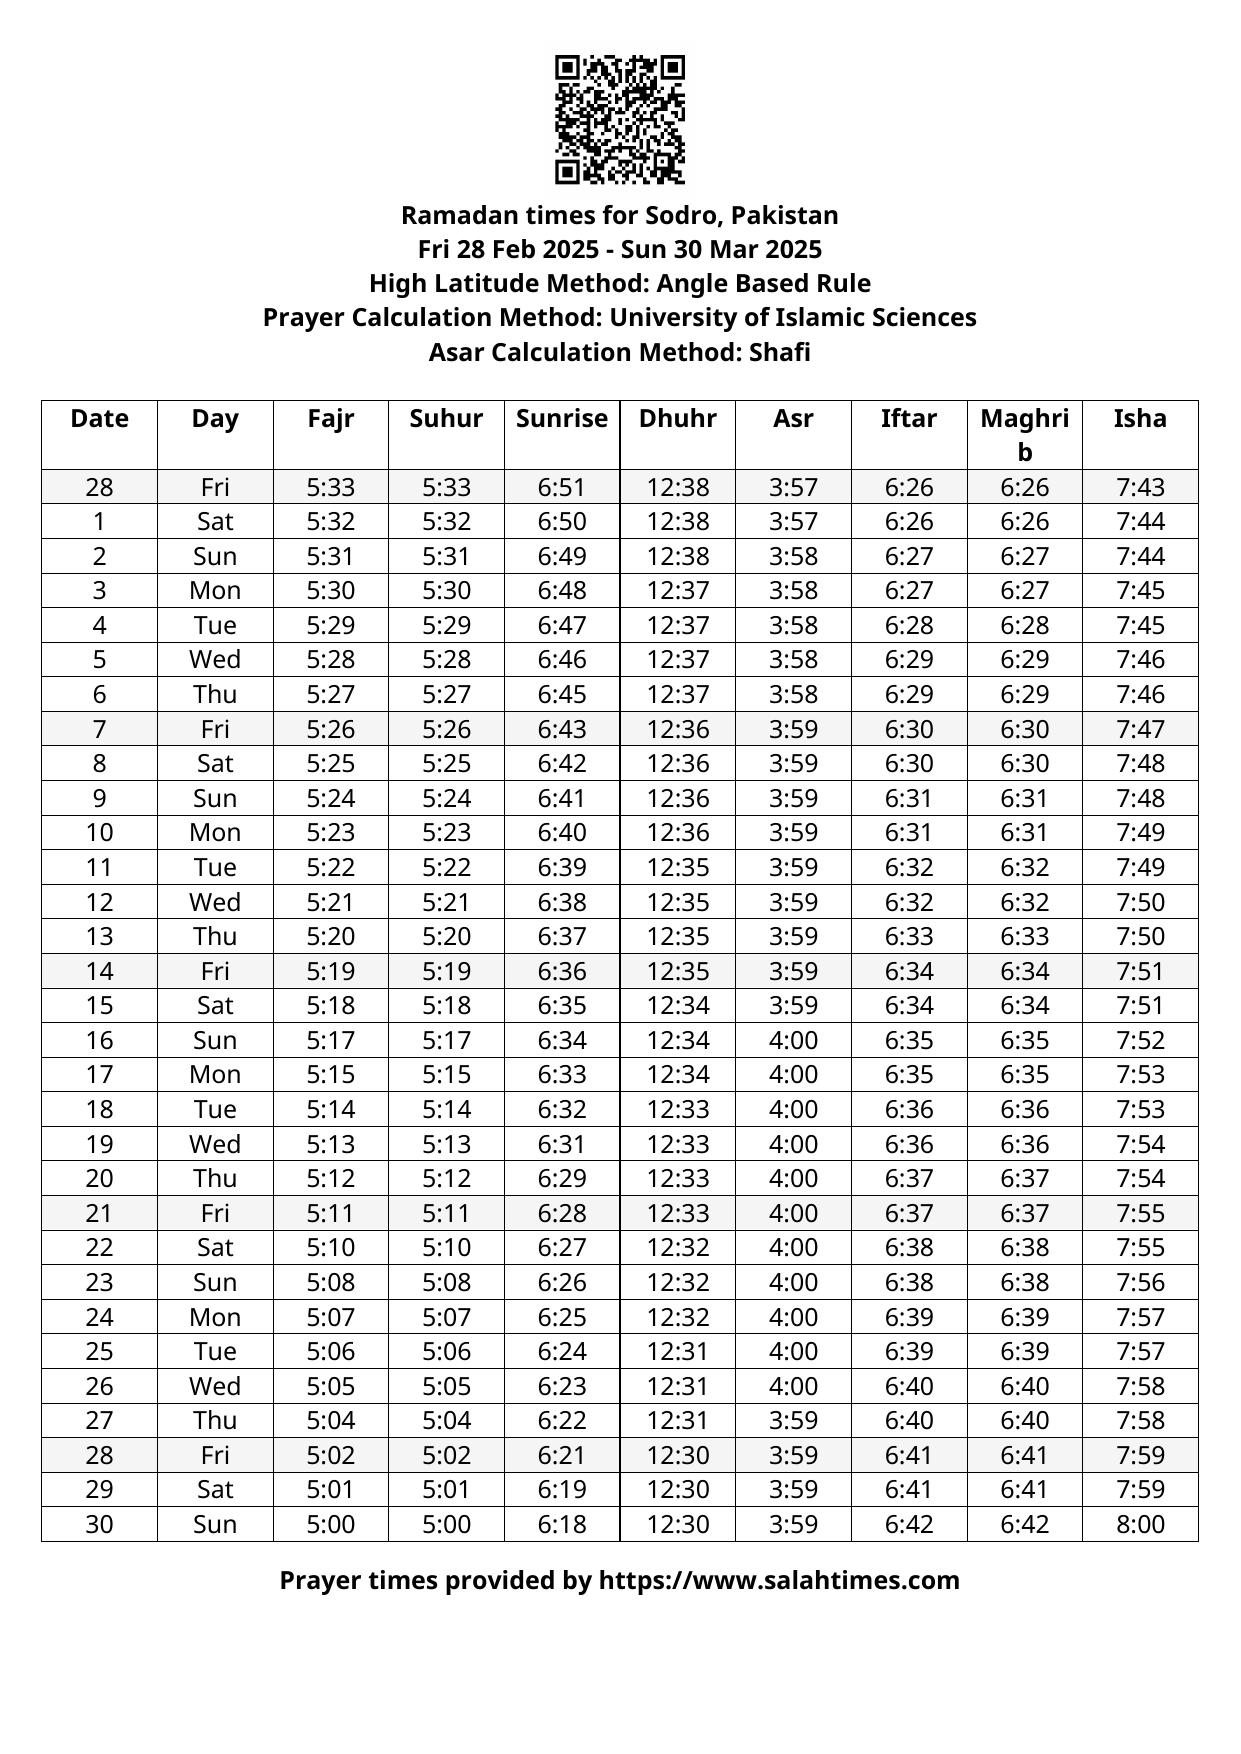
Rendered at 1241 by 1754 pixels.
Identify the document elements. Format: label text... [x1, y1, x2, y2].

table_cell 7:45 [1083, 608, 1198, 642]
table_cell Tue [158, 850, 273, 884]
text Prayer Calculation Method: University of Islamic Sciences [42, 300, 1198, 334]
table_cell 5:28 [274, 643, 388, 676]
table_cell Thu [158, 919, 273, 953]
table_cell Mon [158, 1300, 273, 1333]
table_cell Wed [158, 1127, 273, 1160]
table_cell 12:32 [621, 1231, 735, 1264]
table_cell 5:19 [389, 954, 504, 987]
table_cell 12:38 [621, 470, 735, 503]
table_cell 4:00 [736, 1092, 851, 1126]
table_cell 6:35 [968, 1058, 1082, 1091]
table_cell 6:22 [505, 1404, 619, 1437]
table_cell Sat [158, 746, 273, 780]
table_cell 5:32 [389, 504, 504, 538]
table_cell 5:04 [389, 1404, 504, 1437]
table_cell 6:43 [505, 712, 619, 745]
table_cell 6:29 [968, 677, 1082, 711]
table_cell 7:46 [1083, 643, 1198, 676]
table_cell 4:00 [736, 1300, 851, 1333]
table_cell Fri [158, 954, 273, 987]
table_cell 6:29 [968, 643, 1082, 676]
table_cell 13 [42, 919, 157, 953]
table_cell 5:23 [274, 816, 388, 849]
text Asar Calculation Method: Shafi [42, 334, 1198, 368]
table_cell 6:19 [505, 1473, 619, 1506]
table_cell 3:59 [736, 712, 851, 745]
table_cell 4:00 [736, 1334, 851, 1368]
table_cell 7:50 [1083, 885, 1198, 918]
text Ramadan times for Sodro, Pakistan [42, 198, 1198, 232]
table_cell 5:01 [274, 1473, 388, 1506]
table_cell 5:25 [389, 746, 504, 780]
table_cell 6:26 [968, 470, 1082, 503]
table_cell 6:41 [968, 1473, 1082, 1506]
table_cell 12:33 [621, 1196, 735, 1229]
table_cell 6:28 [852, 608, 967, 642]
table_header Day [158, 401, 273, 469]
table_cell 3:59 [736, 1438, 851, 1472]
table_cell 6:32 [852, 850, 967, 884]
table_cell 5:28 [389, 643, 504, 676]
picture [542, 41, 699, 198]
table_cell 5:19 [274, 954, 388, 987]
table_header Fajr [274, 401, 388, 469]
table_cell 4:00 [736, 1058, 851, 1091]
table_cell 3:59 [736, 989, 851, 1022]
table_header Date [42, 401, 157, 469]
table_header Sunrise [505, 401, 619, 469]
table_cell 6:27 [968, 539, 1082, 572]
table_cell 6:37 [968, 1161, 1082, 1195]
table_cell 5:01 [389, 1473, 504, 1506]
table_cell 25 [42, 1334, 157, 1368]
table_cell 5:22 [274, 850, 388, 884]
table_cell 6:38 [852, 1265, 967, 1299]
table_cell 5:33 [389, 470, 504, 503]
table_cell 12:32 [621, 1265, 735, 1299]
table_cell 5:04 [274, 1404, 388, 1437]
table_cell 6:32 [505, 1092, 619, 1126]
table_cell 6:26 [852, 470, 967, 503]
table_cell 6:18 [505, 1507, 619, 1541]
table_cell 6:38 [968, 1231, 1082, 1264]
table_cell 7:50 [1083, 919, 1198, 953]
table_cell 6:32 [968, 850, 1082, 884]
table_cell 5:17 [389, 1023, 504, 1057]
table_cell 7:44 [1083, 539, 1198, 572]
table_cell Tue [158, 1334, 273, 1368]
table_cell 12:36 [621, 746, 735, 780]
table_cell Thu [158, 677, 273, 711]
table_cell 12:35 [621, 885, 735, 918]
text Prayer times provided by https://www.salahtimes.com [42, 1563, 1198, 1597]
table_cell 5:11 [274, 1196, 388, 1229]
table_cell Tue [158, 1092, 273, 1126]
table_cell 6:50 [505, 504, 619, 538]
table_cell Wed [158, 885, 273, 918]
table_cell 6:29 [852, 643, 967, 676]
table_cell 7:53 [1083, 1092, 1198, 1126]
table_cell 12 [42, 885, 157, 918]
table_cell 5:26 [274, 712, 388, 745]
table_cell 6:41 [852, 1473, 967, 1506]
table_cell 6:35 [852, 1023, 967, 1057]
table_cell 6:46 [505, 643, 619, 676]
table_cell 12:36 [621, 781, 735, 814]
table_cell 15 [42, 989, 157, 1022]
table_cell 6:38 [505, 885, 619, 918]
table_cell 5:29 [274, 608, 388, 642]
table_cell 6:32 [968, 885, 1082, 918]
table_cell 6:40 [505, 816, 619, 849]
table_cell Thu [158, 1161, 273, 1195]
table_cell 6:40 [968, 1404, 1082, 1437]
table_cell 3:58 [736, 539, 851, 572]
table_cell Sun [158, 1265, 273, 1299]
table_cell 12:36 [621, 712, 735, 745]
table_cell Sun [158, 539, 273, 572]
table_cell 5:17 [274, 1023, 388, 1057]
table_cell 5:05 [389, 1369, 504, 1402]
table_cell 6:30 [968, 746, 1082, 780]
table_cell 9 [42, 781, 157, 814]
table_cell 5:20 [389, 919, 504, 953]
table_cell 5:12 [274, 1161, 388, 1195]
table_cell 4:00 [736, 1265, 851, 1299]
table_cell 6:33 [852, 919, 967, 953]
table_cell 6:41 [505, 781, 619, 814]
table_cell 6:27 [852, 539, 967, 572]
table_cell Wed [158, 1369, 273, 1402]
table_cell 5:15 [274, 1058, 388, 1091]
table_cell 12:35 [621, 954, 735, 987]
table_cell 6:24 [505, 1334, 619, 1368]
table_cell 10 [42, 816, 157, 849]
table_cell 27 [42, 1404, 157, 1437]
table_cell 5:14 [389, 1092, 504, 1126]
table_cell 12:37 [621, 677, 735, 711]
table_cell 6:31 [852, 816, 967, 849]
table_cell 7:56 [1083, 1265, 1198, 1299]
table_cell 3:59 [736, 919, 851, 953]
table_cell 6:40 [852, 1404, 967, 1437]
table_cell 5:24 [274, 781, 388, 814]
table_cell 8 [42, 746, 157, 780]
table_cell 5:20 [274, 919, 388, 953]
table_cell 26 [42, 1369, 157, 1402]
table_cell 6:23 [505, 1369, 619, 1402]
table_cell 5:05 [274, 1369, 388, 1402]
table_cell 6:36 [852, 1127, 967, 1160]
table_cell 4:00 [736, 1369, 851, 1402]
table_cell 6:30 [852, 746, 967, 780]
table_cell 6:36 [968, 1127, 1082, 1160]
table_header Maghrib [968, 401, 1082, 469]
table_cell 12:31 [621, 1369, 735, 1402]
table_cell Sat [158, 1473, 273, 1506]
table_cell 5:22 [389, 850, 504, 884]
table_cell 5:08 [389, 1265, 504, 1299]
table_cell 6:34 [968, 954, 1082, 987]
table_cell 7:54 [1083, 1127, 1198, 1160]
table_cell Wed [158, 643, 273, 676]
table_cell 7:59 [1083, 1438, 1198, 1472]
table_cell 3:58 [736, 608, 851, 642]
table_cell 4:00 [736, 1196, 851, 1229]
table_cell 6:27 [852, 574, 967, 607]
table_cell 5:33 [274, 470, 388, 503]
table_cell 5:13 [274, 1127, 388, 1160]
table_cell 12:33 [621, 1092, 735, 1126]
table_cell 5:27 [274, 677, 388, 711]
table_cell 6:27 [968, 574, 1082, 607]
table_cell 2 [42, 539, 157, 572]
table_cell 5:30 [389, 574, 504, 607]
table_cell 12:34 [621, 1058, 735, 1091]
table_cell 4 [42, 608, 157, 642]
table_cell 6:36 [505, 954, 619, 987]
table_cell 5:21 [389, 885, 504, 918]
table_cell 4:00 [736, 1127, 851, 1160]
table_cell 6:33 [968, 919, 1082, 953]
table_cell 7:48 [1083, 746, 1198, 780]
table_cell 6:47 [505, 608, 619, 642]
table_cell 5:30 [274, 574, 388, 607]
table_cell 18 [42, 1092, 157, 1126]
table_cell 6:33 [505, 1058, 619, 1091]
table_cell 23 [42, 1265, 157, 1299]
table_cell 3:59 [736, 1507, 851, 1541]
table_cell 7:58 [1083, 1404, 1198, 1437]
table_cell Fri [158, 470, 273, 503]
table_cell Fri [158, 1438, 273, 1472]
table_cell 6:36 [852, 1092, 967, 1126]
table_cell 3:58 [736, 643, 851, 676]
table_cell 6:39 [968, 1300, 1082, 1333]
table_header Iftar [852, 401, 967, 469]
text Fri 28 Feb 2025 - Sun 30 Mar 2025 [42, 232, 1198, 266]
table_cell 6:38 [852, 1231, 967, 1264]
table_cell 12:34 [621, 1023, 735, 1057]
table_cell 3:59 [736, 781, 851, 814]
table_cell 5:27 [389, 677, 504, 711]
table_cell Mon [158, 1058, 273, 1091]
table_cell Fri [158, 712, 273, 745]
table_cell 12:37 [621, 643, 735, 676]
table_cell 6:28 [968, 608, 1082, 642]
table_cell 6:21 [505, 1438, 619, 1472]
table_cell 6 [42, 677, 157, 711]
table_cell Mon [158, 574, 273, 607]
table_cell 5:18 [389, 989, 504, 1022]
table_cell 6:28 [505, 1196, 619, 1229]
table_cell Tue [158, 608, 273, 642]
table_cell 6:45 [505, 677, 619, 711]
table_cell 7:44 [1083, 504, 1198, 538]
table_cell 6:27 [505, 1231, 619, 1264]
table_cell 6:31 [968, 781, 1082, 814]
table_cell 5:14 [274, 1092, 388, 1126]
table_cell 3:59 [736, 816, 851, 849]
table_cell 24 [42, 1300, 157, 1333]
table_cell 5:12 [389, 1161, 504, 1195]
table_cell 6:39 [852, 1300, 967, 1333]
table_cell 6:31 [852, 781, 967, 814]
table_header Asr [736, 401, 851, 469]
table_cell 6:41 [852, 1438, 967, 1472]
table_cell 7:47 [1083, 712, 1198, 745]
table_cell 7:46 [1083, 677, 1198, 711]
table_cell Sat [158, 1231, 273, 1264]
table_cell 6:39 [968, 1334, 1082, 1368]
table_cell 12:38 [621, 539, 735, 572]
table_header Dhuhr [621, 401, 735, 469]
table_cell 5:23 [389, 816, 504, 849]
table_cell 6:29 [852, 677, 967, 711]
table_cell 4:00 [736, 1231, 851, 1264]
table_cell 7:54 [1083, 1161, 1198, 1195]
table_cell 3:58 [736, 574, 851, 607]
table_cell 12:33 [621, 1127, 735, 1160]
table_cell 3:59 [736, 746, 851, 780]
text High Latitude Method: Angle Based Rule [42, 266, 1198, 300]
table_cell 29 [42, 1473, 157, 1506]
table_cell 12:35 [621, 919, 735, 953]
table_cell 7:51 [1083, 954, 1198, 987]
table_cell 5:21 [274, 885, 388, 918]
table_cell 5:07 [274, 1300, 388, 1333]
table_cell 5:10 [389, 1231, 504, 1264]
table_cell 5:18 [274, 989, 388, 1022]
table_cell 12:36 [621, 816, 735, 849]
table_cell Mon [158, 816, 273, 849]
table_cell 6:42 [505, 746, 619, 780]
table_cell 5:15 [389, 1058, 504, 1091]
table_cell 28 [42, 470, 157, 503]
table_cell 6:37 [968, 1196, 1082, 1229]
table_cell 5:02 [389, 1438, 504, 1472]
table_cell 5:31 [274, 539, 388, 572]
table_cell 12:30 [621, 1473, 735, 1506]
table_cell 6:34 [505, 1023, 619, 1057]
table_cell 7:55 [1083, 1231, 1198, 1264]
table_cell 30 [42, 1507, 157, 1541]
table_cell Sun [158, 1507, 273, 1541]
table_cell Sat [158, 989, 273, 1022]
table_cell 5:31 [389, 539, 504, 572]
table_cell 6:37 [852, 1196, 967, 1229]
table_cell 6:31 [968, 816, 1082, 849]
table_cell 12:37 [621, 608, 735, 642]
table_cell 5:07 [389, 1300, 504, 1333]
table_cell 16 [42, 1023, 157, 1057]
table_cell 3:57 [736, 470, 851, 503]
table_cell Sun [158, 1023, 273, 1057]
table_cell 22 [42, 1231, 157, 1264]
table_cell 6:35 [852, 1058, 967, 1091]
table_cell 12:31 [621, 1334, 735, 1368]
table_cell 12:33 [621, 1161, 735, 1195]
table_cell 6:39 [505, 850, 619, 884]
table_cell 12:34 [621, 989, 735, 1022]
table_cell 7:49 [1083, 850, 1198, 884]
table_cell 5:00 [274, 1507, 388, 1541]
table_cell 3:59 [736, 1404, 851, 1437]
table_cell 6:40 [852, 1369, 967, 1402]
table_cell 5:29 [389, 608, 504, 642]
table_cell 6:40 [968, 1369, 1082, 1402]
table_cell 12:37 [621, 574, 735, 607]
table_cell 6:41 [968, 1438, 1082, 1472]
table_cell 6:30 [968, 712, 1082, 745]
table_cell 7:58 [1083, 1369, 1198, 1402]
table_cell 6:32 [852, 885, 967, 918]
table_cell 6:35 [505, 989, 619, 1022]
table_cell 28 [42, 1438, 157, 1472]
table_cell 5:02 [274, 1438, 388, 1472]
table_cell 6:49 [505, 539, 619, 572]
table_cell 6:31 [505, 1127, 619, 1160]
table_cell 3:59 [736, 885, 851, 918]
table_cell 6:42 [968, 1507, 1082, 1541]
table_cell 4:00 [736, 1023, 851, 1057]
table_cell 20 [42, 1161, 157, 1195]
table_header Isha [1083, 401, 1198, 469]
table_cell 5:25 [274, 746, 388, 780]
table_cell 5:08 [274, 1265, 388, 1299]
table_cell 5:11 [389, 1196, 504, 1229]
table_cell 5:06 [274, 1334, 388, 1368]
table_cell 4:00 [736, 1161, 851, 1195]
table_cell 6:39 [852, 1334, 967, 1368]
table_cell 3:59 [736, 1473, 851, 1506]
table_cell 7:53 [1083, 1058, 1198, 1091]
table_cell 5:06 [389, 1334, 504, 1368]
table_cell 3:57 [736, 504, 851, 538]
table_cell 3:59 [736, 954, 851, 987]
table_cell 6:37 [505, 919, 619, 953]
table_cell 6:38 [968, 1265, 1082, 1299]
table_cell 12:38 [621, 504, 735, 538]
table_cell 5 [42, 643, 157, 676]
table_cell 8:00 [1083, 1507, 1198, 1541]
table_cell 5:13 [389, 1127, 504, 1160]
table_cell Sun [158, 781, 273, 814]
table_cell 7:49 [1083, 816, 1198, 849]
table_cell 6:25 [505, 1300, 619, 1333]
table_cell 7:48 [1083, 781, 1198, 814]
table_cell 12:35 [621, 850, 735, 884]
table_cell 5:10 [274, 1231, 388, 1264]
table_cell 7:57 [1083, 1334, 1198, 1368]
table_cell 7:52 [1083, 1023, 1198, 1057]
table_cell 7:59 [1083, 1473, 1198, 1506]
table_cell 7:43 [1083, 470, 1198, 503]
table_cell 7:51 [1083, 989, 1198, 1022]
table_cell 6:30 [852, 712, 967, 745]
table_cell Sat [158, 504, 273, 538]
table_cell 5:32 [274, 504, 388, 538]
table_cell 3:59 [736, 850, 851, 884]
table_cell 6:51 [505, 470, 619, 503]
table_cell 7 [42, 712, 157, 745]
table_cell 11 [42, 850, 157, 884]
table_header Suhur [389, 401, 504, 469]
table_cell 6:34 [852, 954, 967, 987]
table_cell 1 [42, 504, 157, 538]
table_cell 6:36 [968, 1092, 1082, 1126]
table_cell 7:45 [1083, 574, 1198, 607]
table_cell 12:30 [621, 1438, 735, 1472]
table_cell 5:00 [389, 1507, 504, 1541]
table_cell 6:26 [505, 1265, 619, 1299]
table_cell 17 [42, 1058, 157, 1091]
table_cell 7:57 [1083, 1300, 1198, 1333]
table_cell 12:32 [621, 1300, 735, 1333]
table_cell 6:35 [968, 1023, 1082, 1057]
table_cell Thu [158, 1404, 273, 1437]
table_cell 6:42 [852, 1507, 967, 1541]
table_cell 6:26 [968, 504, 1082, 538]
table_cell 7:55 [1083, 1196, 1198, 1229]
table_cell 6:26 [852, 504, 967, 538]
table_cell 21 [42, 1196, 157, 1229]
table_cell 5:24 [389, 781, 504, 814]
table_cell 12:31 [621, 1404, 735, 1437]
table_cell 3:58 [736, 677, 851, 711]
table_cell 6:48 [505, 574, 619, 607]
table_cell 19 [42, 1127, 157, 1160]
table_cell 5:26 [389, 712, 504, 745]
table_cell 6:29 [505, 1161, 619, 1195]
table_cell Fri [158, 1196, 273, 1229]
table_cell 14 [42, 954, 157, 987]
table_cell 6:37 [852, 1161, 967, 1195]
table_cell 6:34 [852, 989, 967, 1022]
table_cell 3 [42, 574, 157, 607]
table_cell 12:30 [621, 1507, 735, 1541]
table_cell 6:34 [968, 989, 1082, 1022]
